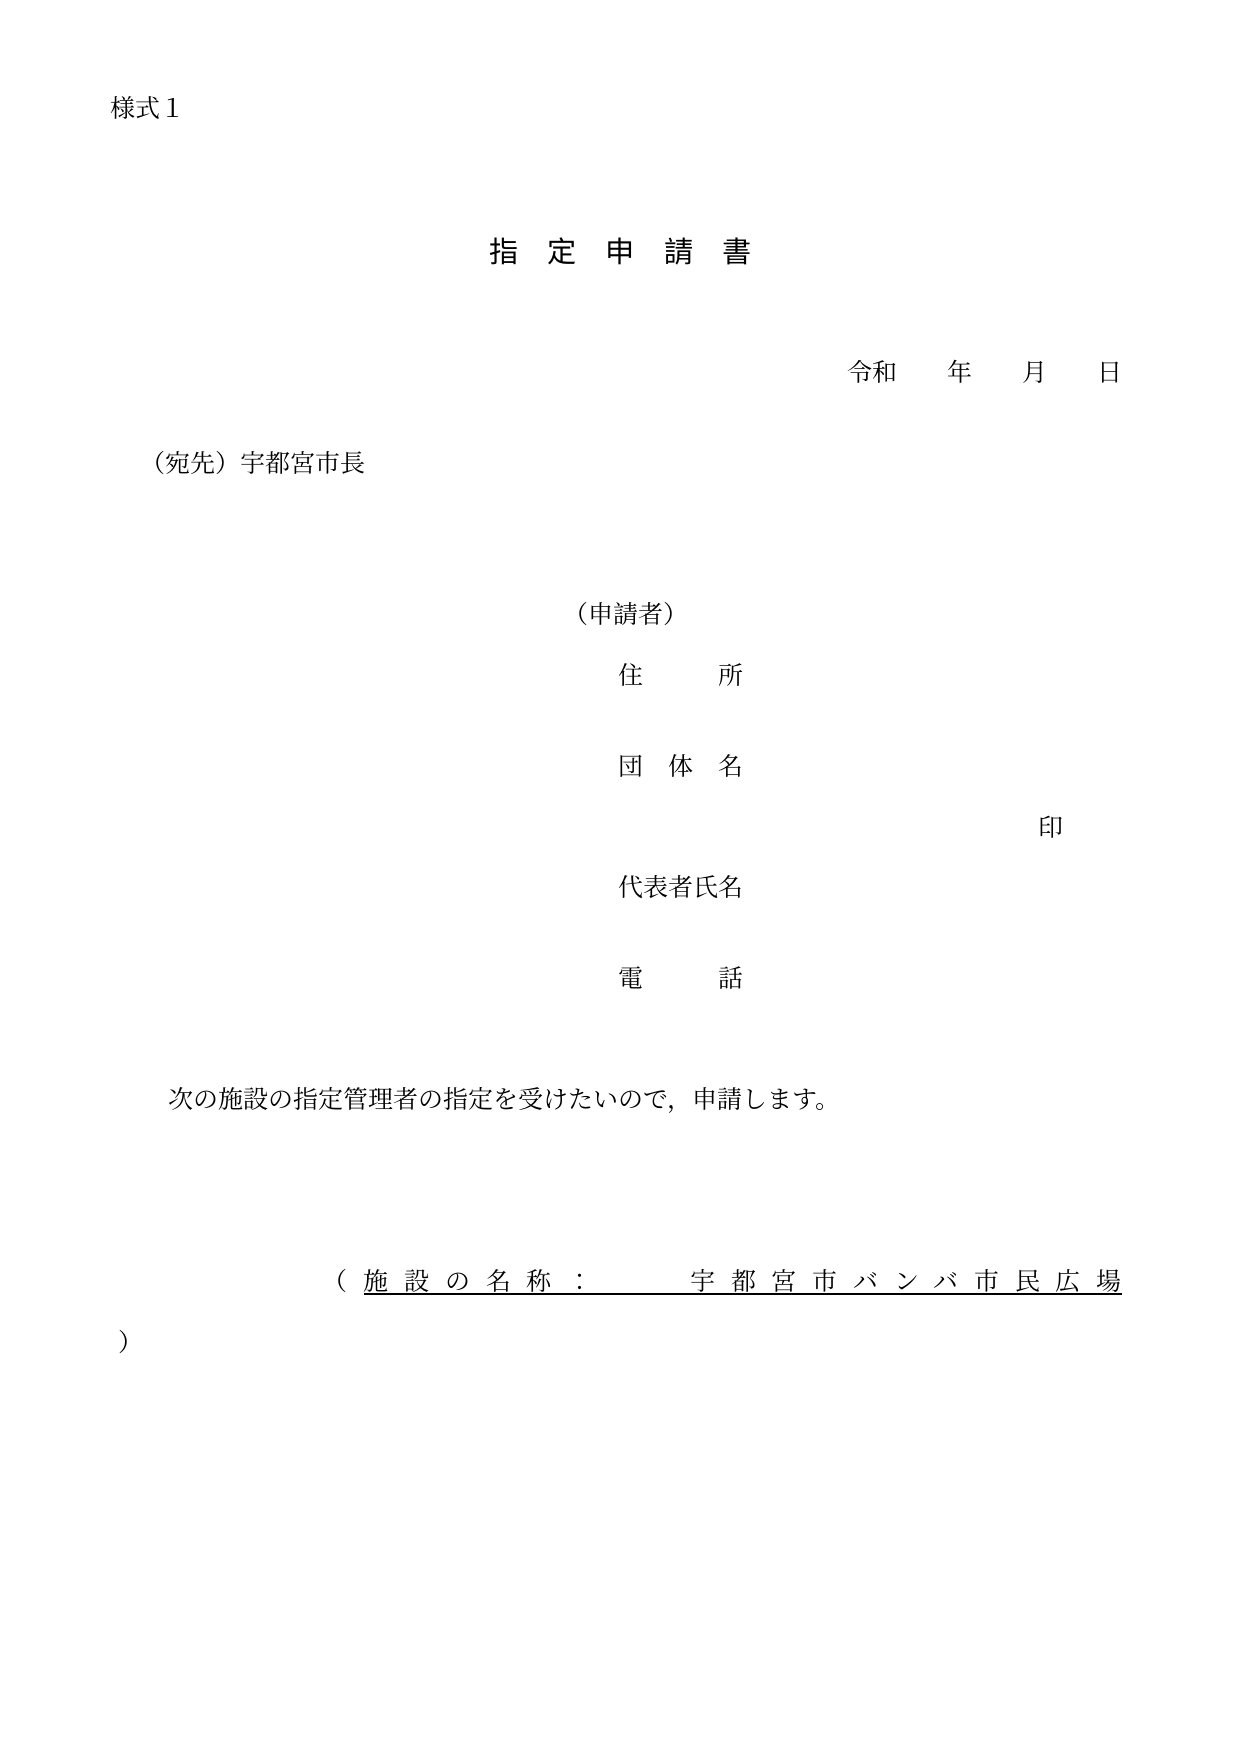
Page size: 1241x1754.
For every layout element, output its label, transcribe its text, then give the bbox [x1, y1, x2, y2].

text 代表者氏名 [118, 856, 1074, 916]
text 団 体 名 [118, 734, 1078, 795]
text 次の施設の指定管理者の指定を受けたいので，申請します。 [118, 1068, 1122, 1128]
text （宛先）宇都宮市長 [118, 431, 1122, 492]
text 令和 年 月 日 [118, 340, 1122, 401]
text （施設の名称： 宇都宮市バンバ市民広場 ） [118, 1250, 1122, 1371]
text 住 所 [118, 643, 1010, 704]
text （申請者） [118, 583, 1122, 643]
text 指 定 申 請 書 [118, 219, 1122, 280]
text 電 話 [118, 947, 1022, 1007]
text 印 [118, 795, 1063, 856]
